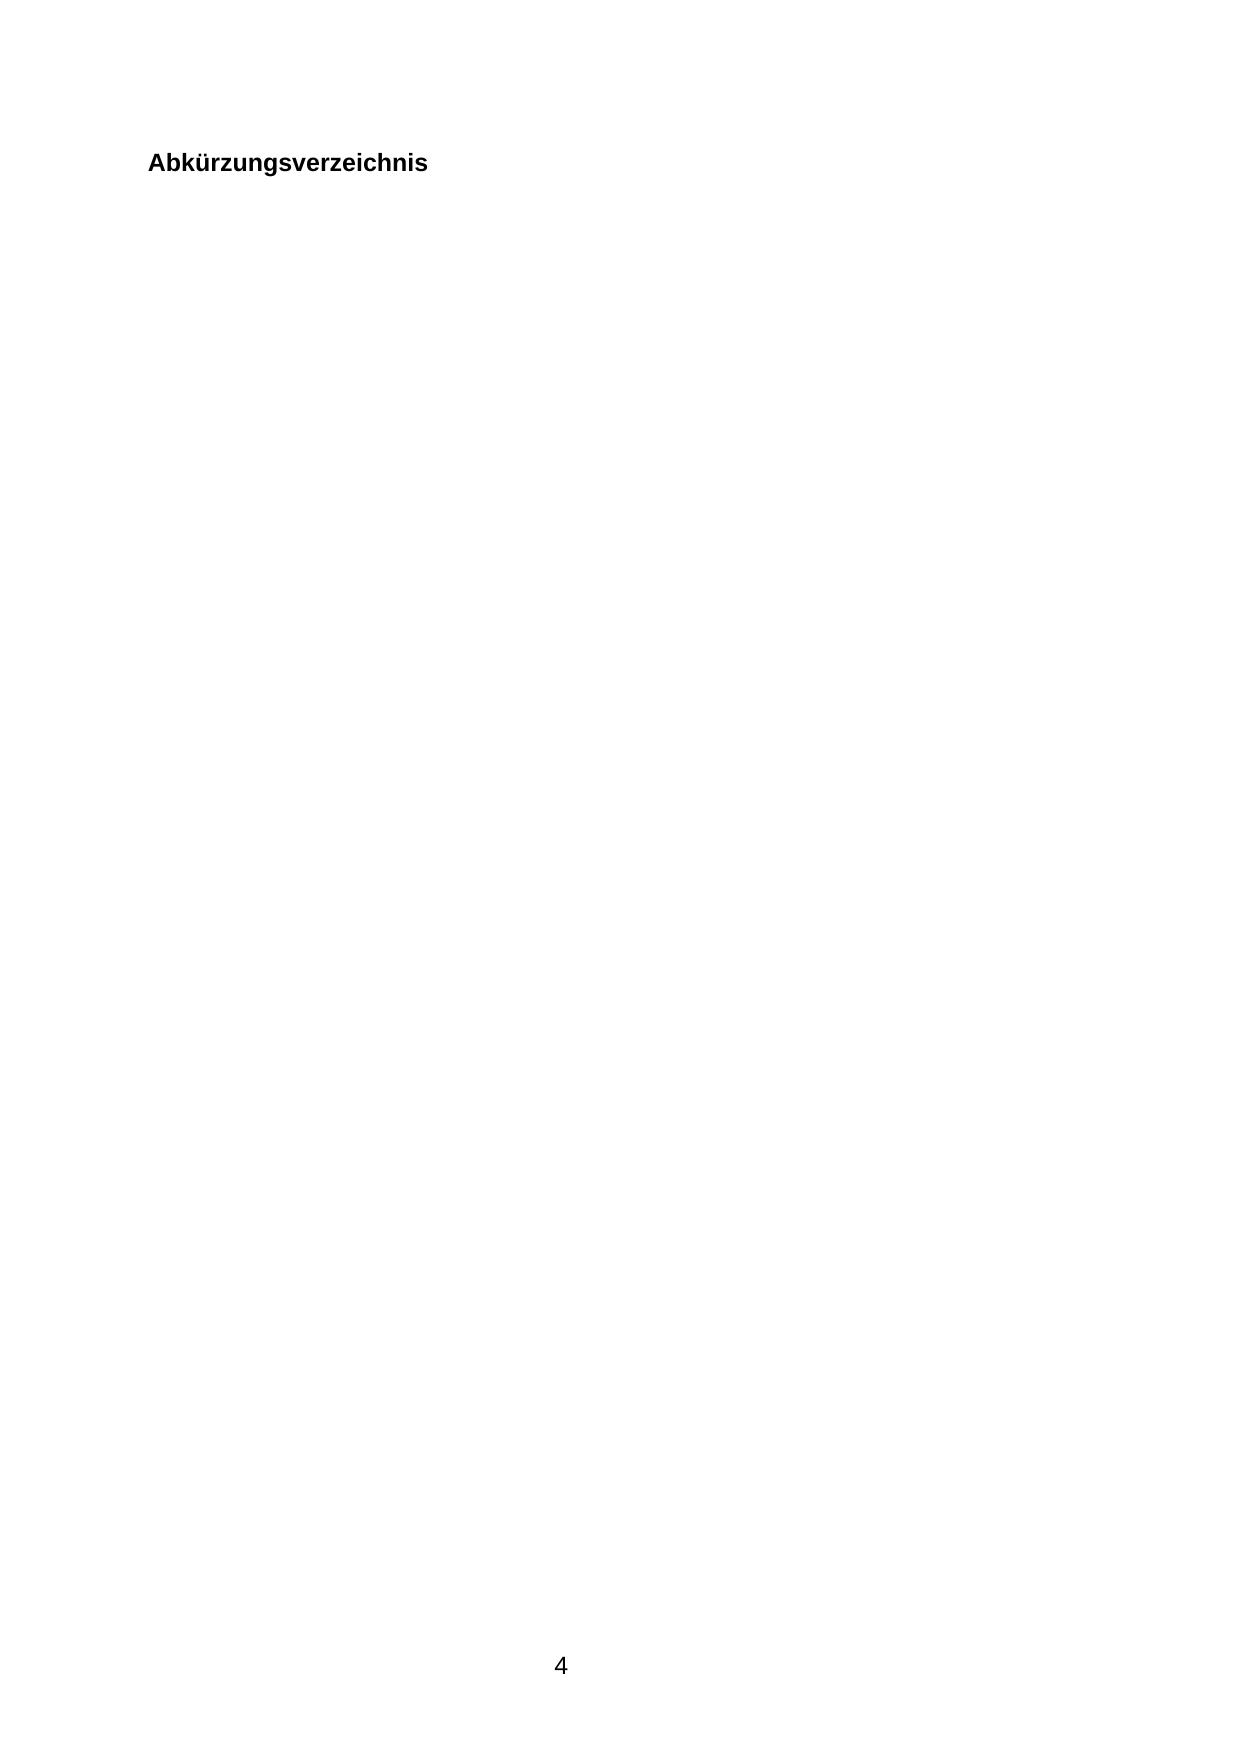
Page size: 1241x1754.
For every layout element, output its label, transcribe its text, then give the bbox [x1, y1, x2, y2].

text Abkürzungsverzeichnis [148, 148, 974, 176]
